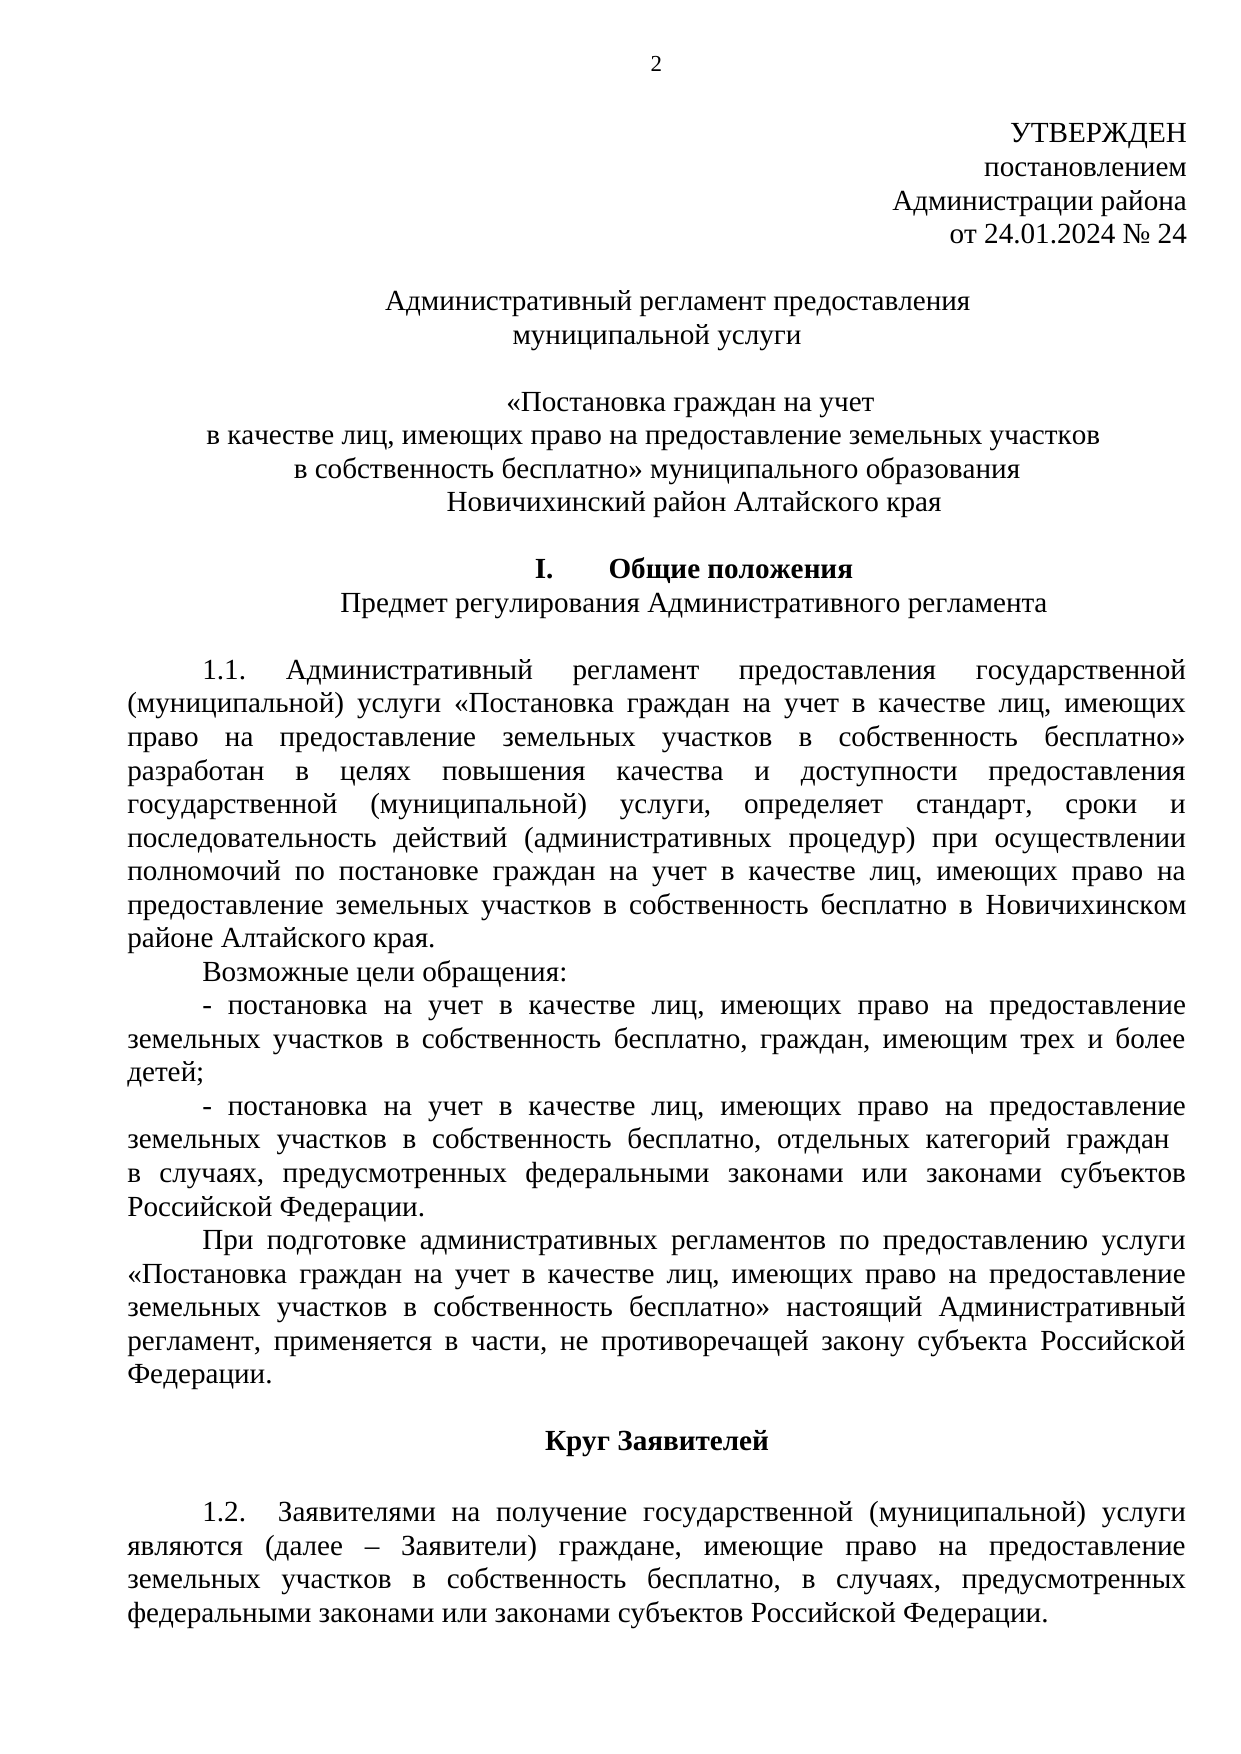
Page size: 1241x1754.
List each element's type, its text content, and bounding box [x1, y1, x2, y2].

text Административный регламент предоставления муниципальной услуги [127, 283, 1187, 350]
list Заявителями на получение государственной (муниципальной) услуги являются (далее – Заявители) граждане, имеющие право на предоставление земельных участков в собственность бесплатно, в случаях, предусмотренных федеральными законами или законами субъектов Российской Федерации. [127, 1494, 1187, 1629]
text Предмет регулирования Административного регламента [127, 585, 1187, 618]
text от 24.01.2024 № 24 [127, 216, 1187, 250]
text 1.1. Административный регламент предоставления государственной (муниципальной) услуги «Постановка граждан на учет в качестве лиц, имеющих право на предоставление земельных участков в собственность бесплатно» разработан в целях повышения качества и доступности предоставления государственной (муниципальной) услуги, определяет стандарт, сроки и последовательность действий (административных процедур) при осуществлении полномочий по постановке граждан на учет в качестве лиц, имеющих право на предоставление земельных участков в собственность бесплатно в Новичихинском районе Алтайского края. [127, 652, 1187, 954]
text УТВЕРЖДЕН [127, 116, 1187, 149]
text Новичихинский район Алтайского края [127, 484, 1187, 518]
text Администрации района [127, 183, 1187, 216]
list Общие положения [127, 551, 1187, 585]
text Круг Заявителей [127, 1423, 1187, 1457]
text - постановка на учет в качестве лиц, имеющих право на предоставление земельных участков в собственность бесплатно, отдельных категорий граждан в случаях, предусмотренных федеральными законами или законами субъектов Российской Федерации. [127, 1088, 1187, 1222]
text При подготовке административных регламентов по предоставлению услуги «Постановка граждан на учет в качестве лиц, имеющих право на предоставление земельных участков в собственность бесплатно» настоящий Административный регламент, применяется в части, не противоречащей закону субъекта Российской Федерации. [127, 1222, 1187, 1390]
text - постановка на учет в качестве лиц, имеющих право на предоставление земельных участков в собственность бесплатно, граждан, имеющим трех и более детей; [127, 987, 1187, 1088]
text «Постановка граждан на учет в качестве лиц, имеющих право на предоставление земельных участков в собственность бесплатно» муниципального образования [127, 384, 1187, 484]
text Возможные цели обращения: [127, 954, 1187, 987]
text постановлением [127, 149, 1187, 183]
